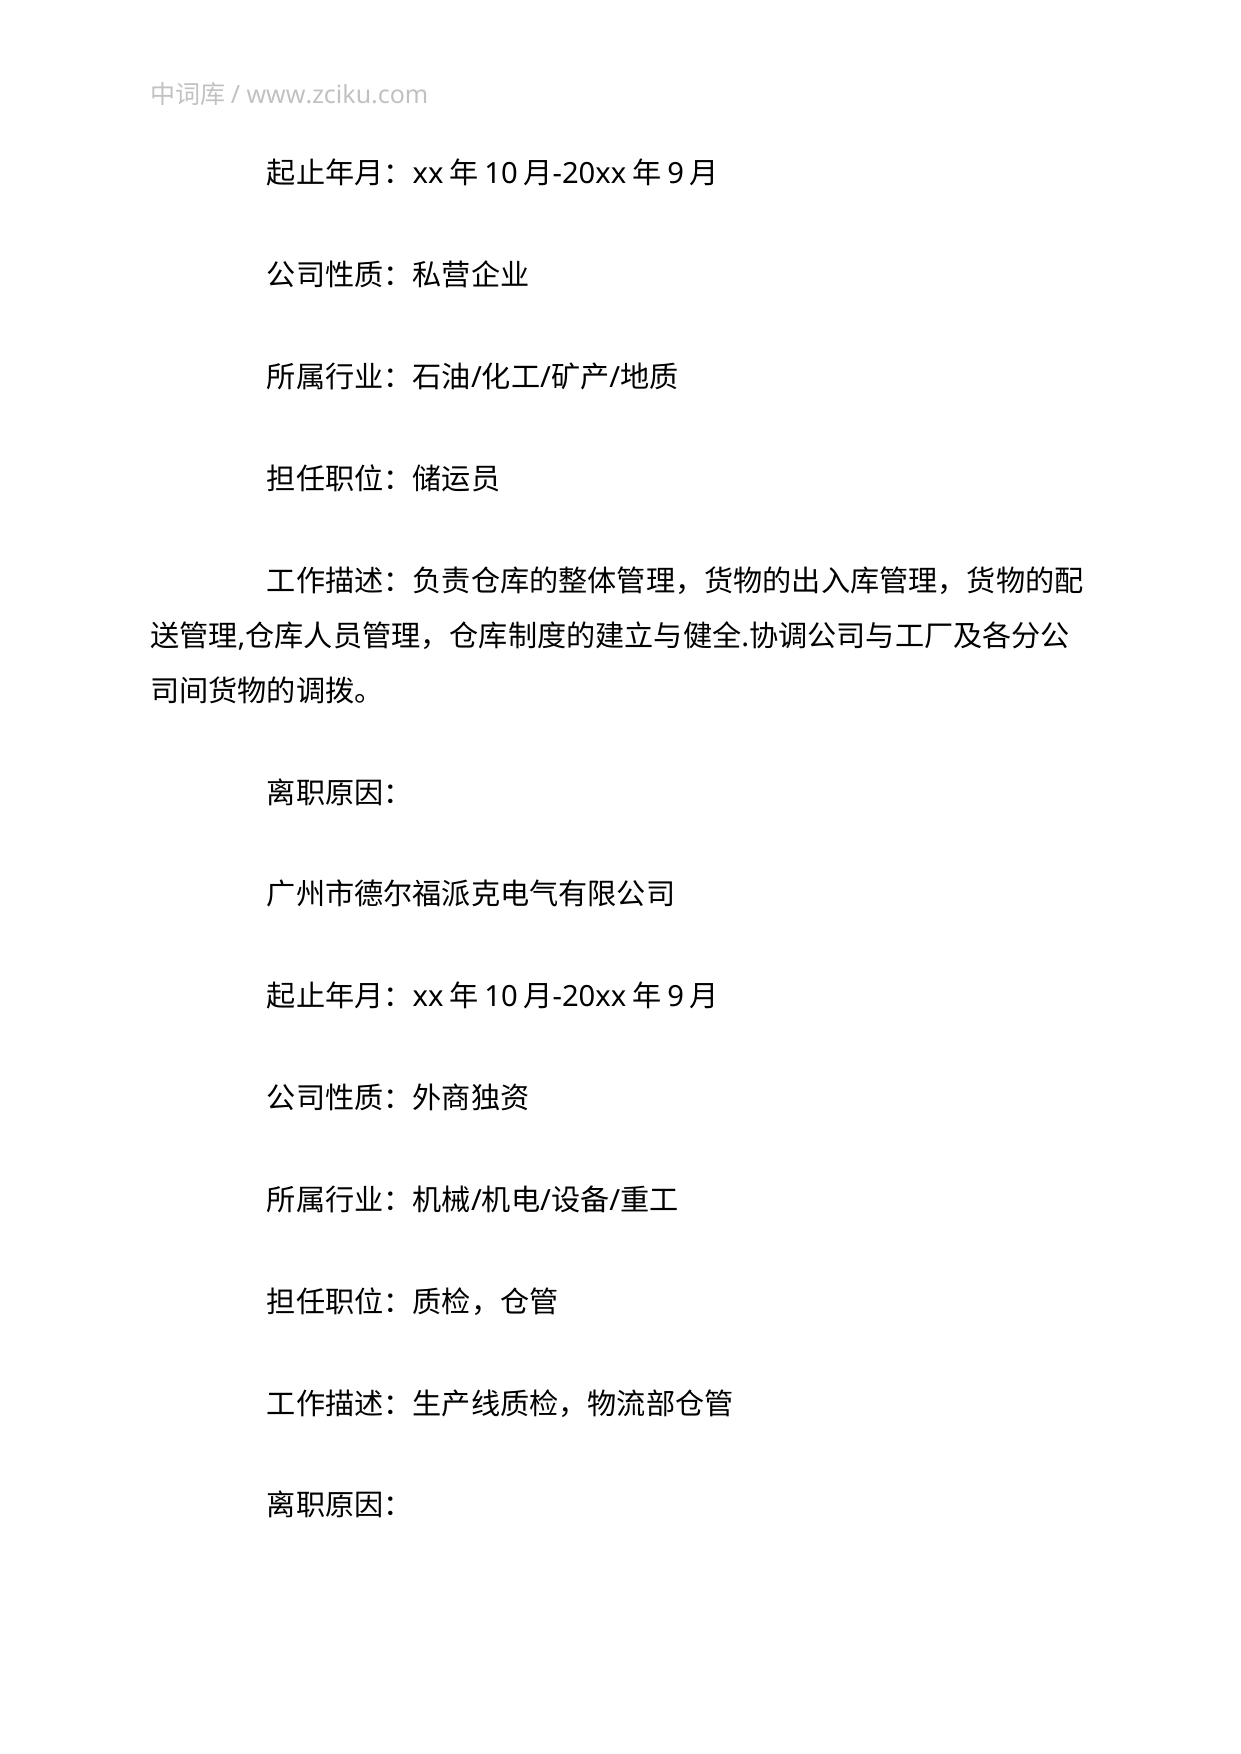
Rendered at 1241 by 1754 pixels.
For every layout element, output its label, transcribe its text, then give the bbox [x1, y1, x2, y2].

text 担任职位：质检，仓管 [150, 1278, 1090, 1321]
text 公司性质：外商独资 [150, 1075, 1090, 1117]
text 所属行业：机械/机电/设备/重工 [150, 1176, 1090, 1219]
text 公司性质：私营企业 [150, 252, 1090, 294]
text 起止年月：xx年10月-20xx年9月 [150, 973, 1090, 1015]
text 离职原因： [150, 1482, 1090, 1524]
text 离职原因： [150, 769, 1090, 811]
text 起止年月：xx年10月-20xx年9月 [150, 150, 1090, 192]
text 所属行业：石油/化工/矿产/地质 [150, 354, 1090, 396]
text 工作描述：生产线质检，物流部仓管 [150, 1380, 1090, 1422]
text 工作描述：负责仓库的整体管理，货物的出入库管理，货物的配送管理,仓库人员管理，仓库制度的建立与健全.协调公司与工厂及各分公司间货物的调拨。 [150, 557, 1090, 710]
text 广州市德尔福派克电气有限公司 [150, 871, 1090, 913]
text 担任职位：储运员 [150, 456, 1090, 498]
